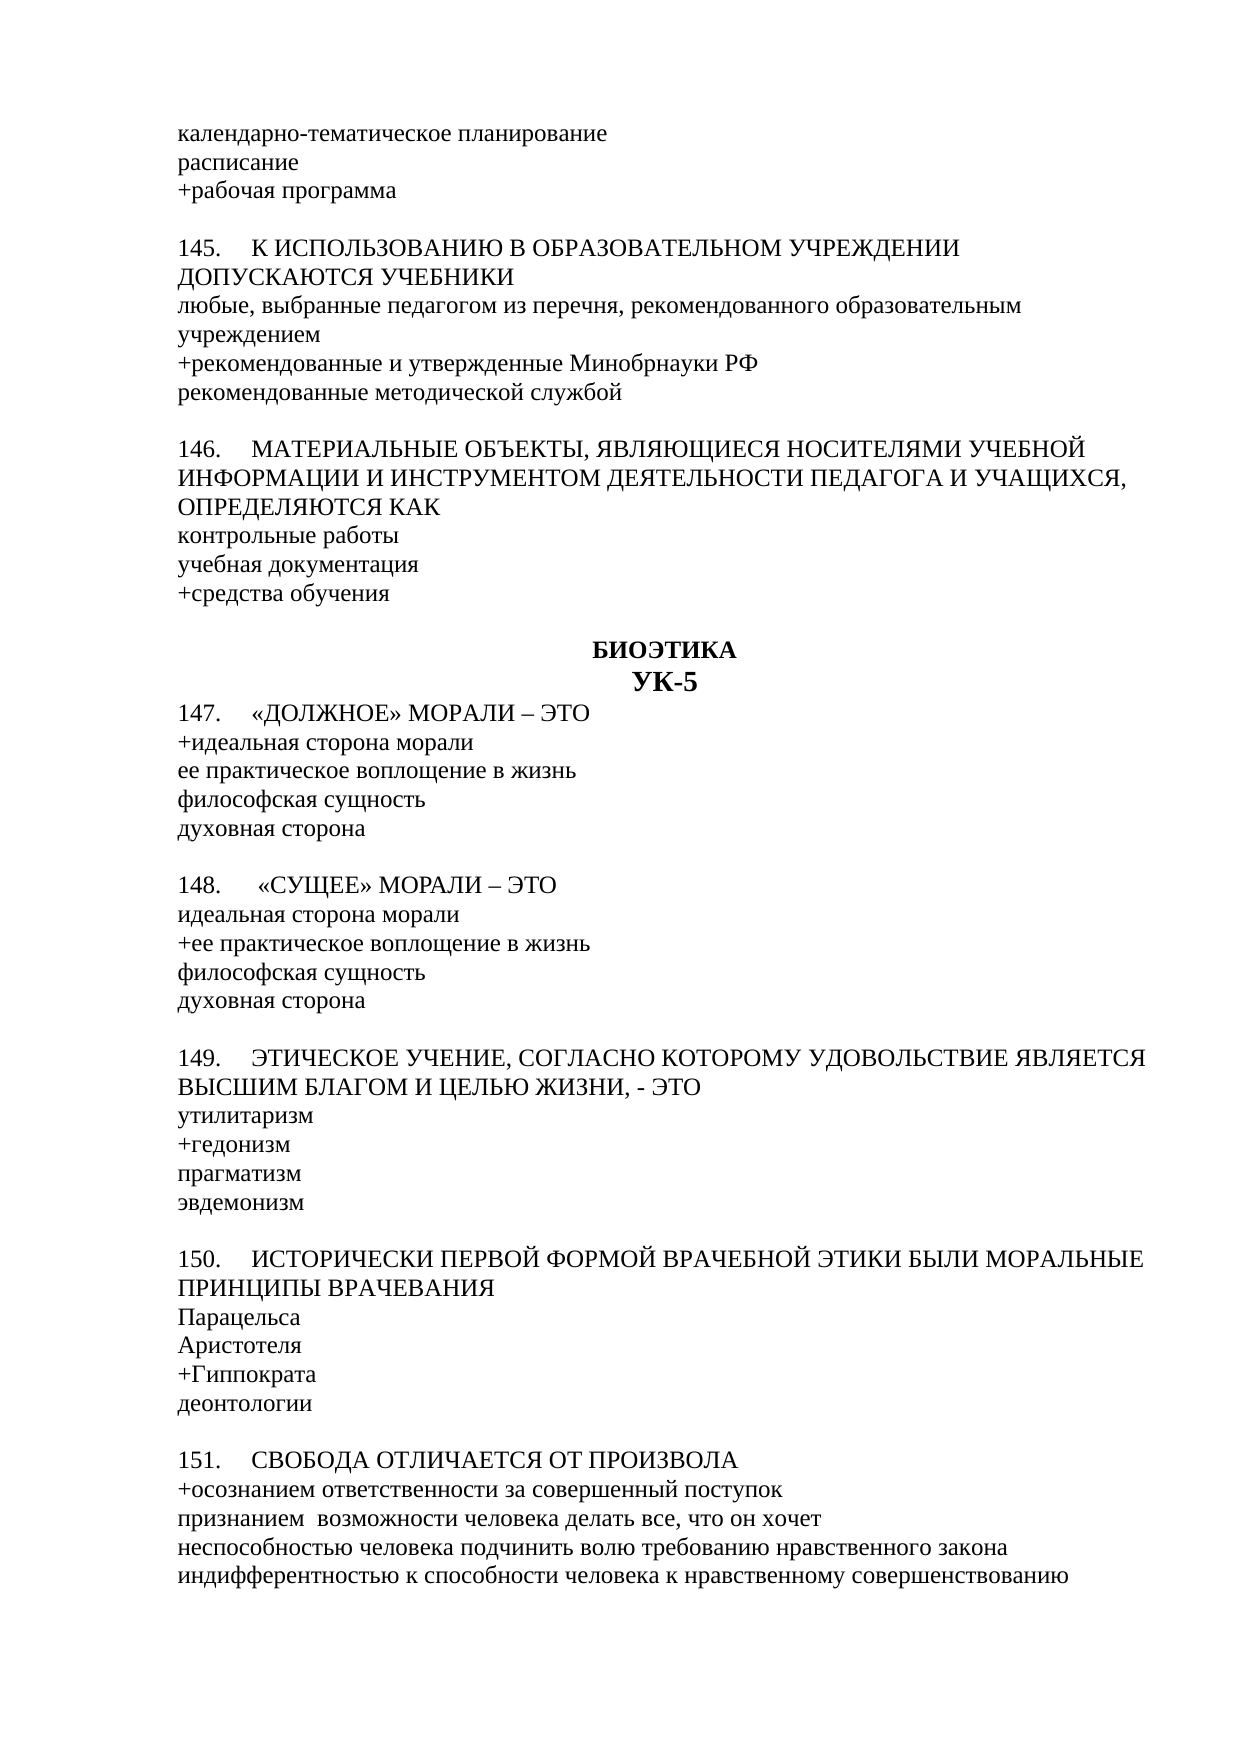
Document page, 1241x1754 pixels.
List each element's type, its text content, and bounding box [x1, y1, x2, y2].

text индифферентностью к способности человека к нравственному совершенствованию [177, 1560, 1152, 1589]
text +осознанием ответственности за совершенный поступок [177, 1474, 1152, 1503]
text духовная сторона [177, 813, 1152, 842]
list ЭТИЧЕСКОЕ УЧЕНИЕ, СОГЛАСНО КОТОРОМУ УДОВОЛЬСТВИЕ ЯВЛЯЕТСЯ ВЫСШИМ БЛАГОМ И ЦЕЛЬЮ ЖИЗНИ, - ЭТО [177, 1043, 1152, 1100]
text духовная сторона [177, 985, 1152, 1014]
text контрольные работы [177, 521, 1152, 549]
list «СУЩЕЕ» МОРАЛИ – ЭТО [177, 870, 1152, 899]
text Парацельса [177, 1302, 1152, 1330]
text неспособностью человека подчинить волю требованию нравственного закона [177, 1532, 1152, 1560]
text УК-5 [177, 664, 1152, 698]
text прагматизм [177, 1158, 1152, 1187]
list «ДОЛЖНОЕ» МОРАЛИ – ЭТО [177, 698, 1152, 727]
text +средства обучения [177, 578, 1152, 607]
text БИОЭТИКА [177, 636, 1152, 664]
text рекомендованные методической службой [177, 377, 1152, 406]
text Аристотеля [177, 1330, 1152, 1359]
text +идеальная сторона морали [177, 727, 1152, 755]
text +Гиппократа [177, 1359, 1152, 1388]
text любые, выбранные педагогом из перечня, рекомендованного образовательным учреждением [177, 291, 1152, 348]
list СВОБОДА ОТЛИЧАЕТСЯ ОТ ПРОИЗВОЛА [177, 1445, 1152, 1474]
text философская сущность [177, 784, 1152, 813]
list МАТЕРИАЛЬНЫЕ ОБЪЕКТЫ, ЯВЛЯЮЩИЕСЯ НОСИТЕЛЯМИ УЧЕБНОЙ ИНФОРМАЦИИ И ИНСТРУМЕНТОМ ДЕЯТЕЛЬНОСТИ ПЕДАГОГА И УЧАЩИХСЯ, ОПРЕДЕЛЯЮТСЯ КАК [177, 434, 1152, 521]
text расписание [177, 147, 1152, 176]
text идеальная сторона морали [177, 899, 1152, 928]
text календарно-тематическое планирование [177, 118, 1152, 147]
text +рабочая программа [177, 176, 1152, 204]
list ИСТОРИЧЕСКИ ПЕРВОЙ ФОРМОЙ ВРАЧЕБНОЙ ЭТИКИ БЫЛИ МОРАЛЬНЫЕ ПРИНЦИПЫ ВРАЧЕВАНИЯ [177, 1244, 1152, 1302]
text эвдемонизм [177, 1187, 1152, 1215]
text утилитаризм [177, 1100, 1152, 1129]
text деонтологии [177, 1388, 1152, 1417]
text учебная документация [177, 549, 1152, 578]
text признанием возможности человека делать все, что он хочет [177, 1503, 1152, 1532]
list К ИСПОЛЬЗОВАНИЮ В ОБРАЗОВАТЕЛЬНОМ УЧРЕЖДЕНИИ ДОПУСКАЮТСЯ УЧЕБНИКИ [177, 233, 1152, 291]
text +рекомендованные и утвержденные Минобрнауки РФ [177, 348, 1152, 377]
text +гедонизм [177, 1129, 1152, 1158]
text +ее практическое воплощение в жизнь [177, 928, 1152, 957]
text ее практическое воплощение в жизнь [177, 755, 1152, 784]
text философская сущность [177, 957, 1152, 985]
